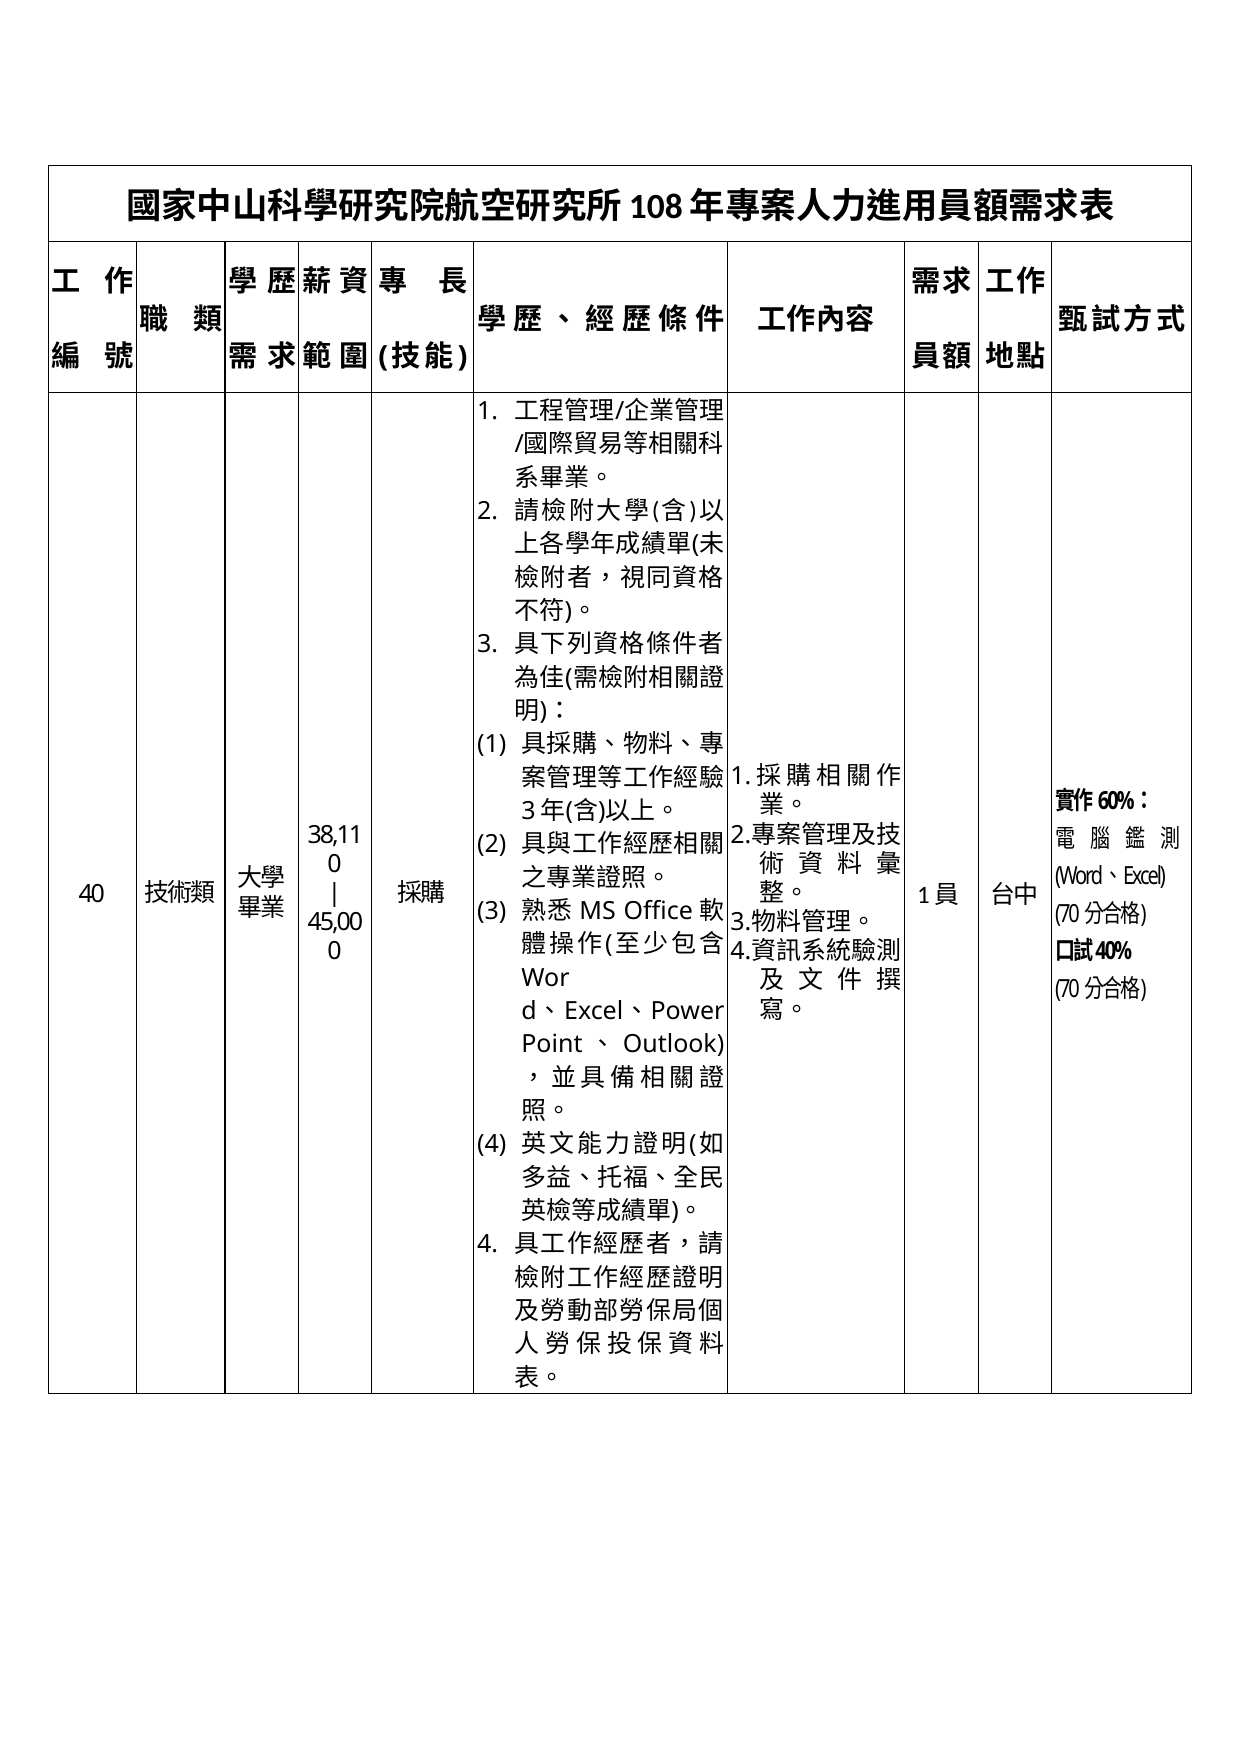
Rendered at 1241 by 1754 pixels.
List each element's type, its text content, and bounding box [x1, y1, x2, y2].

table_cell 採購 [372, 393, 473, 1393]
table_cell 專長 (技能) [372, 242, 473, 392]
table_cell 40 [49, 393, 136, 1393]
table_cell 1.採購相關作業。 2.專案管理及技術資料彙整。 3.物料管理。 4.資訊系統驗測及文件撰寫。 [728, 393, 904, 1393]
table_cell 38,110 | 45,000 [299, 393, 371, 1393]
table_cell 工作地點 [979, 242, 1051, 392]
table_cell 需求 員額 [905, 242, 978, 392]
table_cell 1員 [905, 393, 978, 1393]
table_cell 職類 [137, 242, 224, 392]
table_cell 學歷需求 [226, 242, 298, 392]
table_cell 工作編號 [49, 242, 136, 392]
table_cell 實作60%： 電腦鑑測(Word、Excel) (70分合格) 口試 40% (70分合格) [1052, 393, 1191, 1393]
table_header 國家中山科學研究院航空研究所108年專案人力進用員額需求表 [49, 166, 1191, 241]
table_cell 大學 畢業 [226, 393, 298, 1393]
table_cell 薪資範圍 [299, 242, 371, 392]
table_cell 工作內容 [728, 242, 904, 392]
table_cell 工程管理/企業管理/國際貿易等相關科系畢業。 請檢附大學(含)以上各學年成績單(未檢附者，視同資格不符)。 具下列資格條件者為佳(需檢附相關證明)： 具採購、物料、專案管理等工作經驗3年(含)以上。 具與工作經歷相關之專業證照。 熟悉MS Office軟體操作(至少包含Word、Excel、PowerPoint、Outlook)，並具備相關證照。 英文能力證明(如多益、托福、全民英檢等成績單)。 具工作經歷者，請檢附工作經歷證明及勞動部勞保局個人勞保投保資料表。 [474, 393, 727, 1393]
table_cell 台中 [979, 393, 1051, 1393]
table_cell 技術類 [137, 393, 224, 1393]
table_cell 學歷、經歷條件 [474, 242, 727, 392]
table_cell 甄試方式 [1052, 242, 1191, 392]
